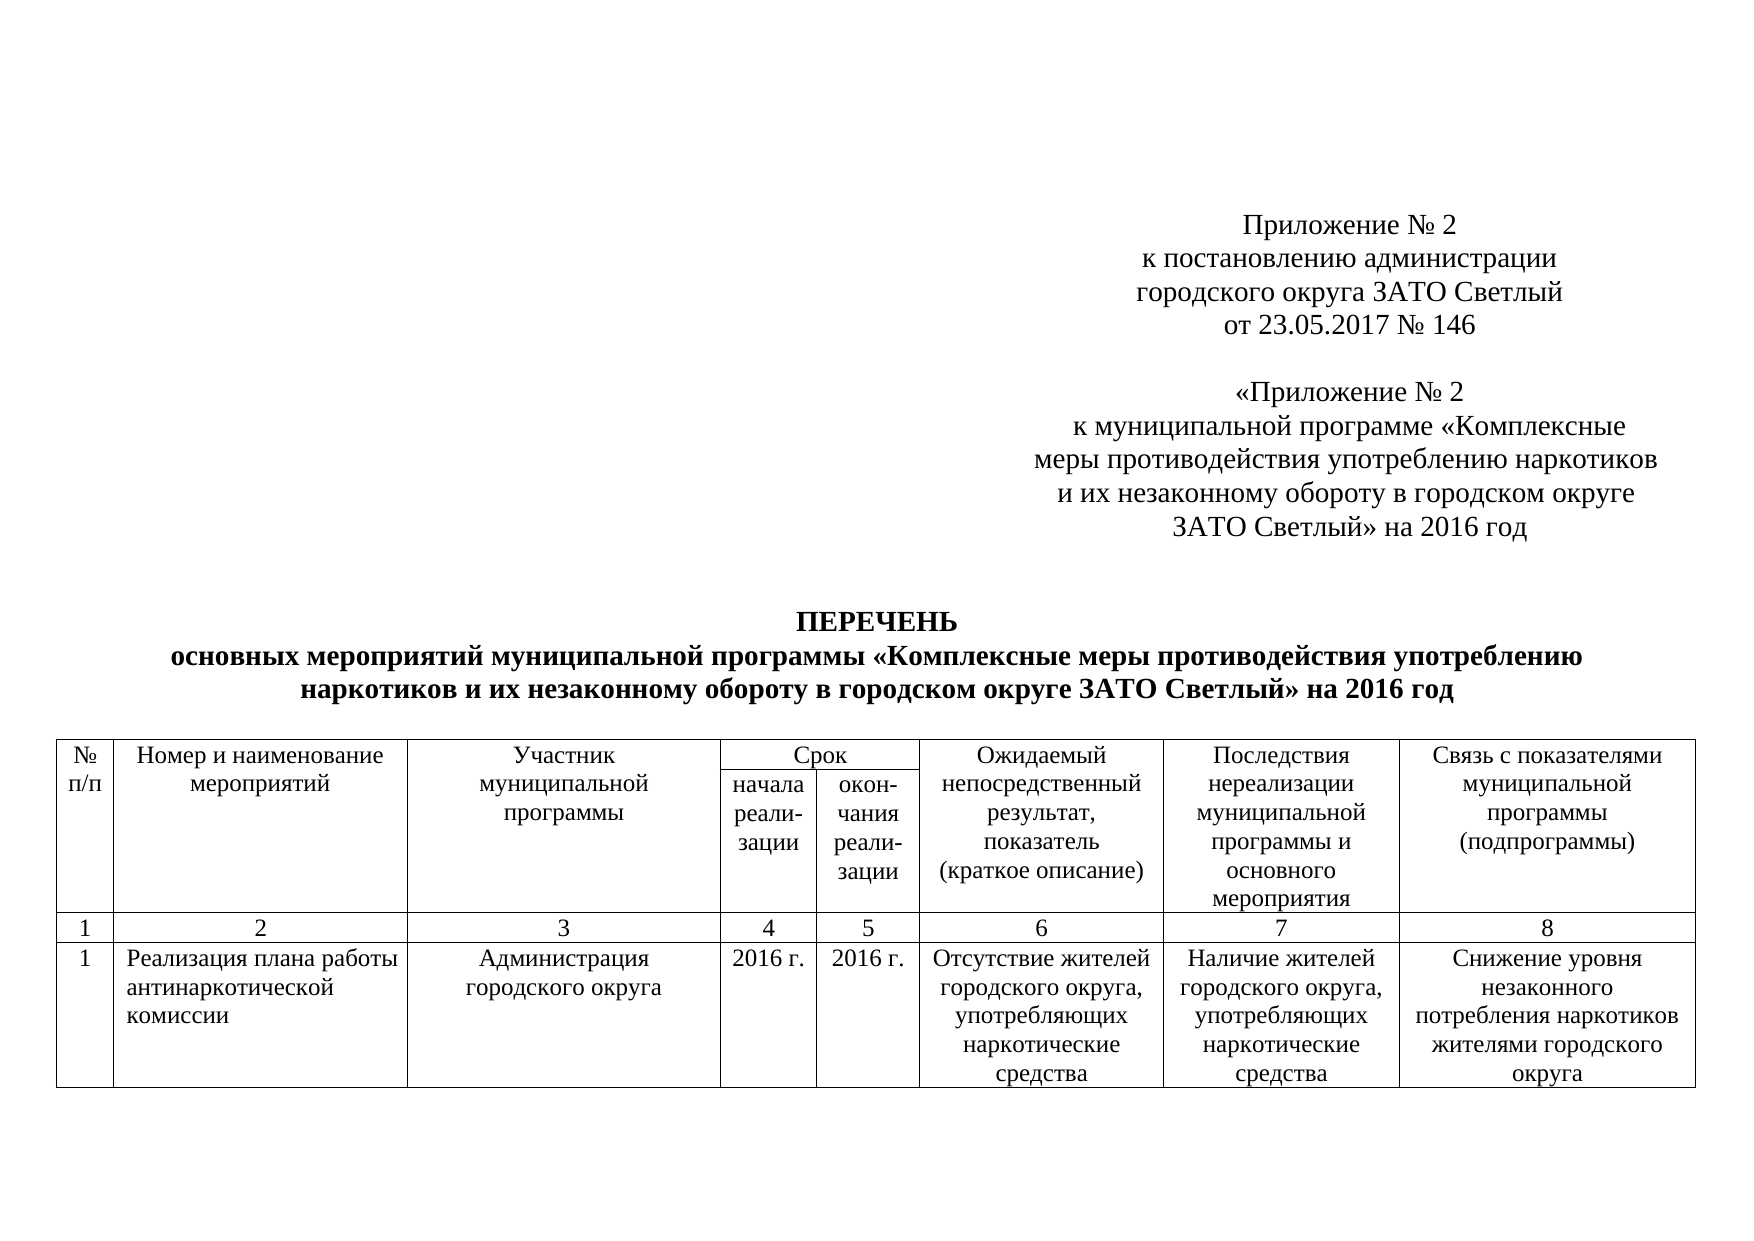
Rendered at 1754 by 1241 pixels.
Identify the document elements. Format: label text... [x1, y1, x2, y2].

table_cell 1 [57, 943, 113, 1087]
text к постановлению администрации [1016, 240, 1683, 274]
table_cell 2 [114, 913, 407, 942]
table_header Срок [721, 740, 919, 768]
text «Приложение № 2 [1016, 374, 1683, 408]
text Приложение № 2 [1016, 207, 1683, 240]
table_cell 4 [721, 913, 816, 942]
table_cell Наличие жителей городского округа, употребляющих наркотические средства [1164, 943, 1399, 1087]
table_header Связь с показателями муниципальной программы (подпрограммы) [1400, 740, 1695, 912]
text основных мероприятий муниципальной программы «Комплексные меры противодействия употреблению [71, 638, 1683, 672]
table_cell 3 [408, 913, 720, 942]
table_cell 8 [1400, 913, 1695, 942]
table_header № п/п [57, 740, 113, 912]
table_cell 5 [817, 913, 919, 942]
table_cell 2016 г. [817, 943, 919, 1087]
table_cell 1 [57, 913, 113, 942]
table_header Последствия нереализации муниципальной программы и основного мероприятия [1164, 740, 1399, 912]
text наркотиков и их незаконному обороту в городском округе ЗАТО Светлый» на 2016 год [71, 672, 1683, 705]
table_header Номер и наименование мероприятий [114, 740, 407, 912]
table_cell Отсутствие жителей городского округа, употребляющих наркотические средства [920, 943, 1163, 1087]
table_cell 2016 г. [721, 943, 816, 1087]
table_cell 6 [920, 913, 1163, 942]
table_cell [1400, 943, 1695, 1087]
table_header Ожидаемый непосредственный результат, показатель (краткое описание) [920, 740, 1163, 912]
table_cell начала реали-зации [721, 770, 816, 912]
text меры противодействия употреблению наркотиков и их незаконному обороту в городском округе ЗАТО Светлый» на 2016 год [1016, 442, 1683, 542]
table_cell 7 [1164, 913, 1399, 942]
text городского округа ЗАТО Светлый [1016, 274, 1683, 307]
text от 23.05.2017 № 146 [1016, 307, 1683, 341]
table_cell окон- чания реали-зации [817, 770, 919, 912]
text к муниципальной программе «Комплексные [1016, 408, 1683, 442]
table_cell Администрация городского округа [408, 943, 720, 1087]
text ПЕРЕЧЕНЬ [71, 604, 1683, 638]
table_cell Реализация плана работы антинаркотической комиссии [114, 943, 407, 1087]
table_header Участник муниципальной программы [408, 740, 720, 912]
